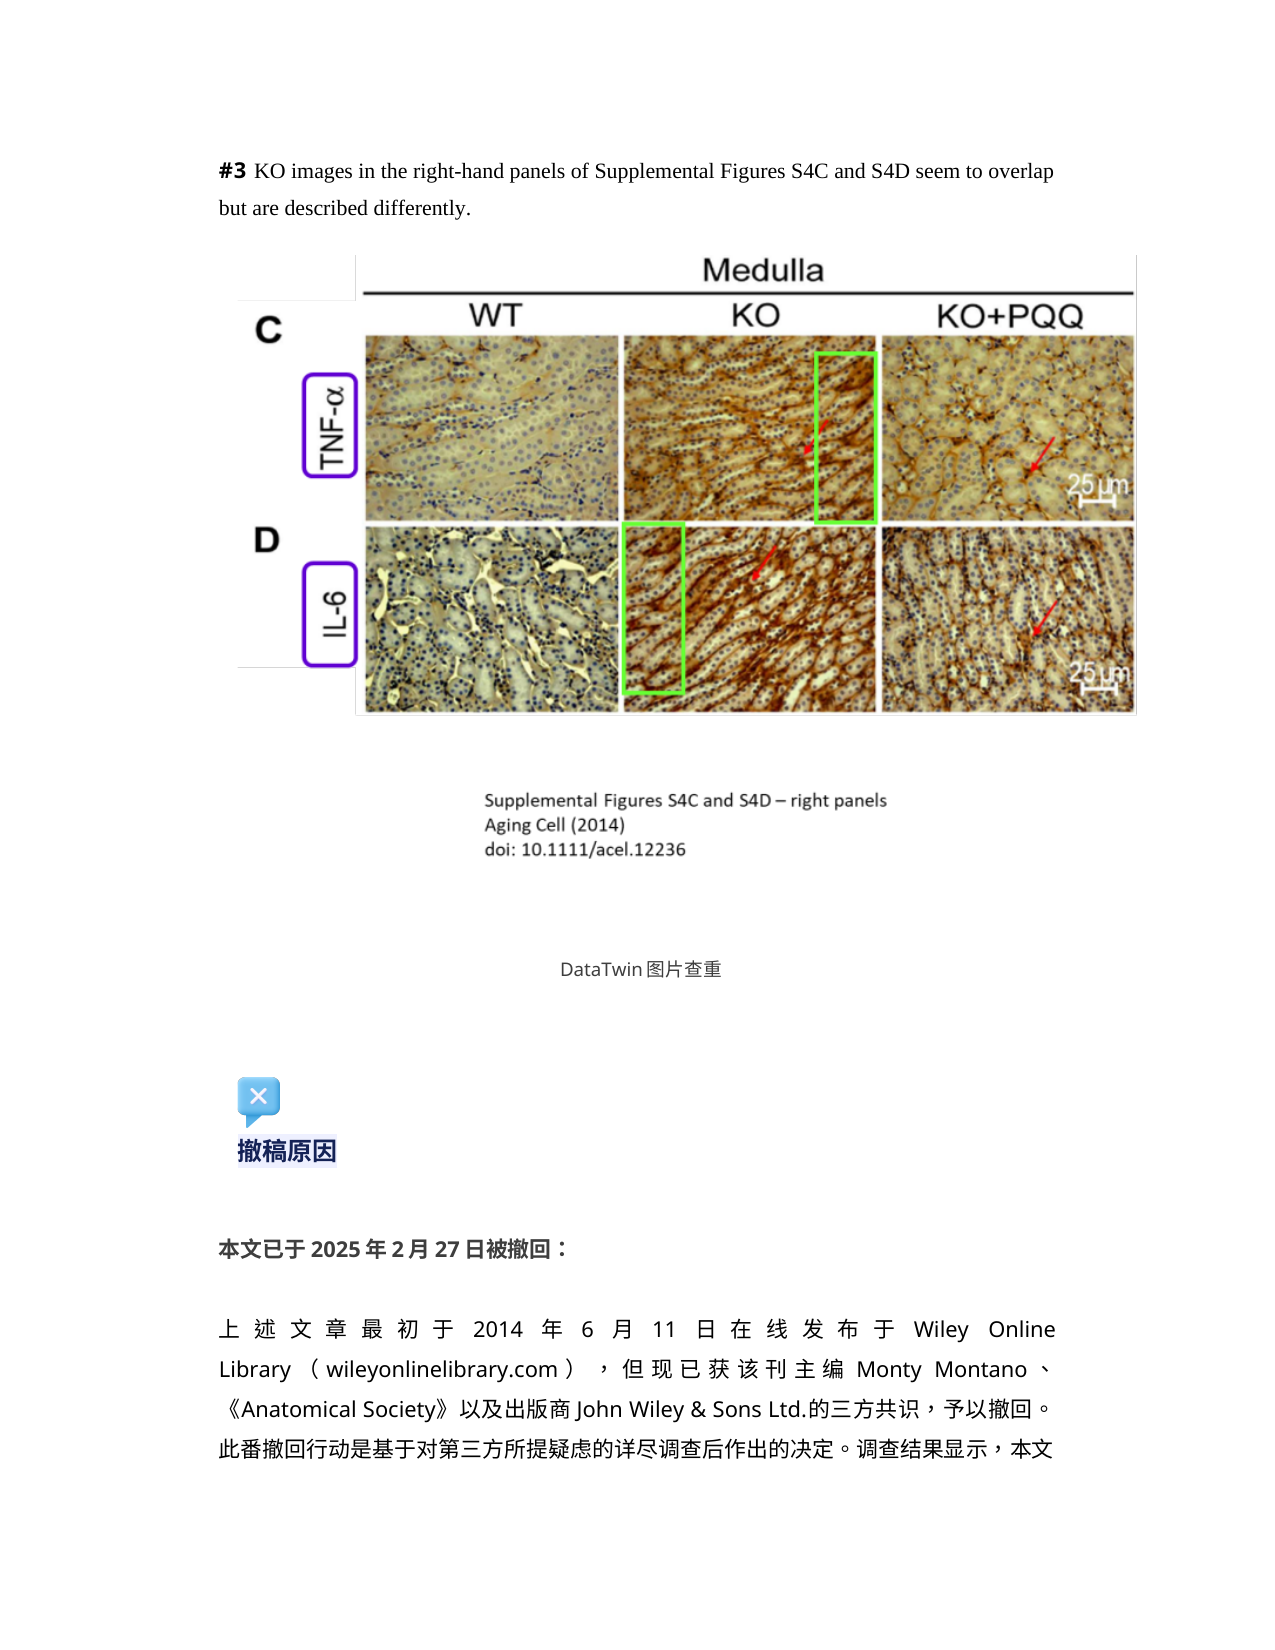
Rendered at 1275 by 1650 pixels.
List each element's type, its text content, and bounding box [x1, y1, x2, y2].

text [219, 1263, 1056, 1463]
text 本文已于2025年2月27日被撤回： [219, 1223, 1056, 1263]
picture [237, 255, 1138, 874]
text 撤稿原因 [237, 1128, 1044, 1168]
picture [237, 1077, 280, 1128]
text DataTwin图片查重 [219, 944, 1056, 984]
text #3 KO images in the right-hand panels of Supplemental Figures S4C and S4D seem to overlap but are described differently. [219, 150, 1056, 220]
